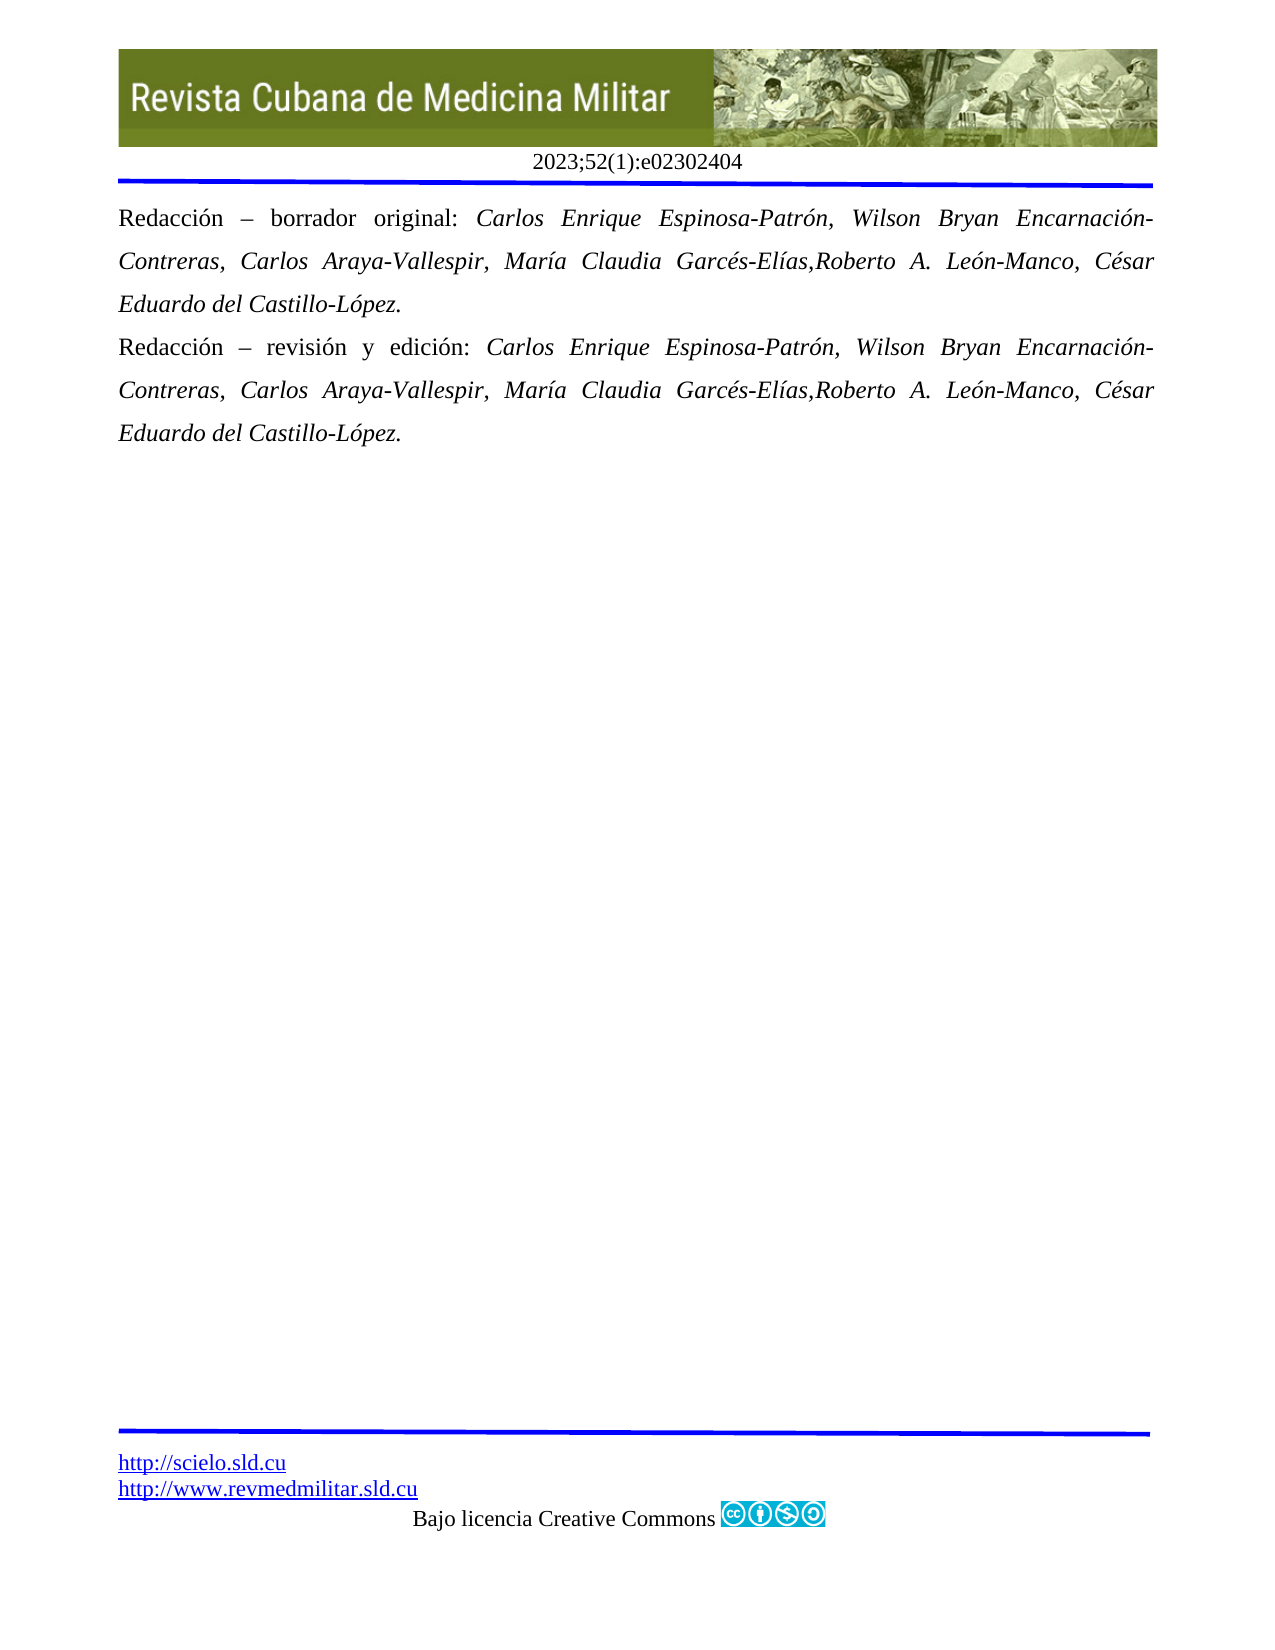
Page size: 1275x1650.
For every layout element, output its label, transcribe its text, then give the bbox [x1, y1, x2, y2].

text Redacción – borrador original: Carlos Enrique Espinosa-Patrón, Wilson Bryan Encarnación-Contreras, Carlos Araya-Vallespir, María Claudia Garcés-Elías,Roberto A. León-Manco, César Eduardo del Castillo-López. [118, 203, 1157, 318]
text Redacción – revisión y edición: Carlos Enrique Espinosa-Patrón, Wilson Bryan Encarnación-Contreras, Carlos Araya-Vallespir, María Claudia Garcés-Elías,Roberto A. León-Manco, César Eduardo del Castillo-López. [118, 332, 1157, 447]
picture [118, 49, 1158, 147]
picture [720, 1501, 826, 1527]
